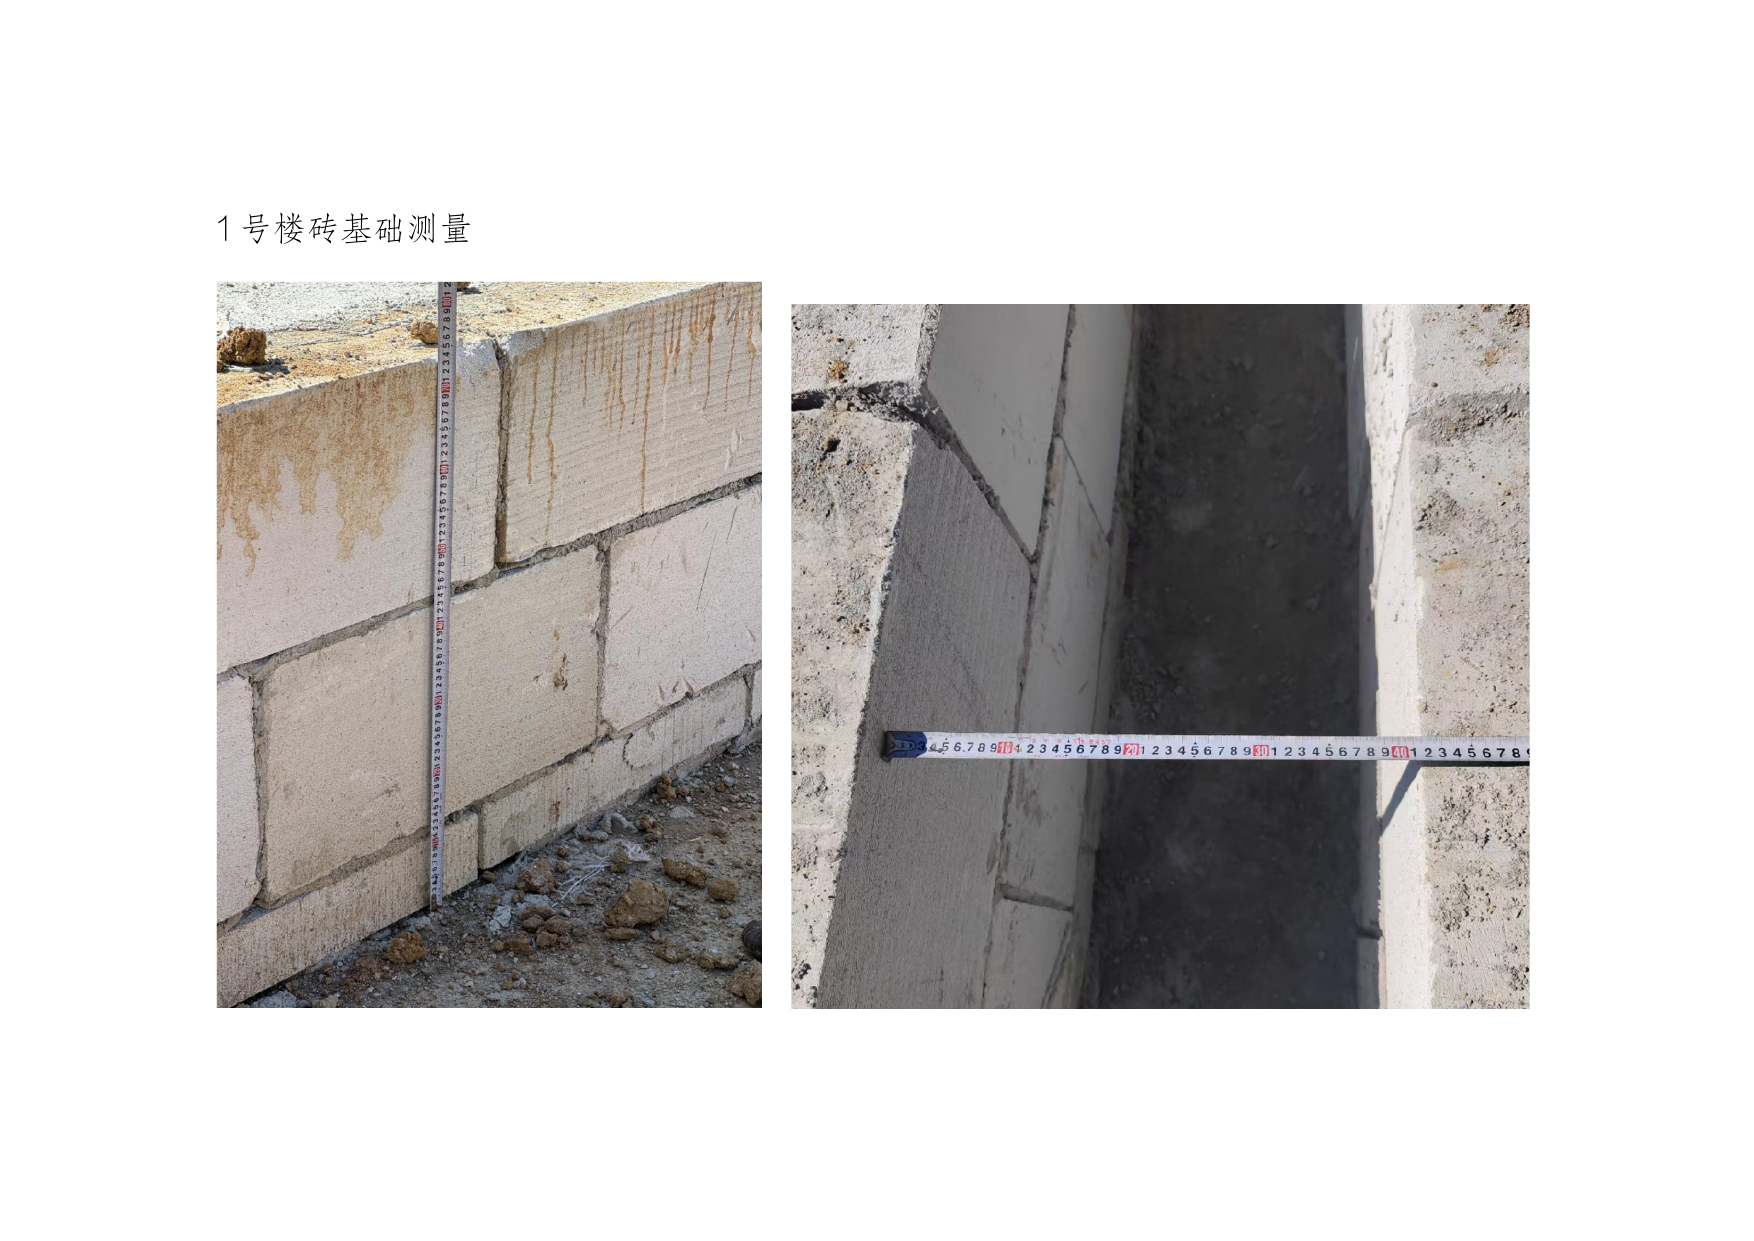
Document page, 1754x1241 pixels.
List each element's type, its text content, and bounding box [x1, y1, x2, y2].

list 1号楼砖基础测量 [150, 198, 1604, 263]
picture [791, 304, 1530, 1009]
picture [217, 282, 762, 1007]
